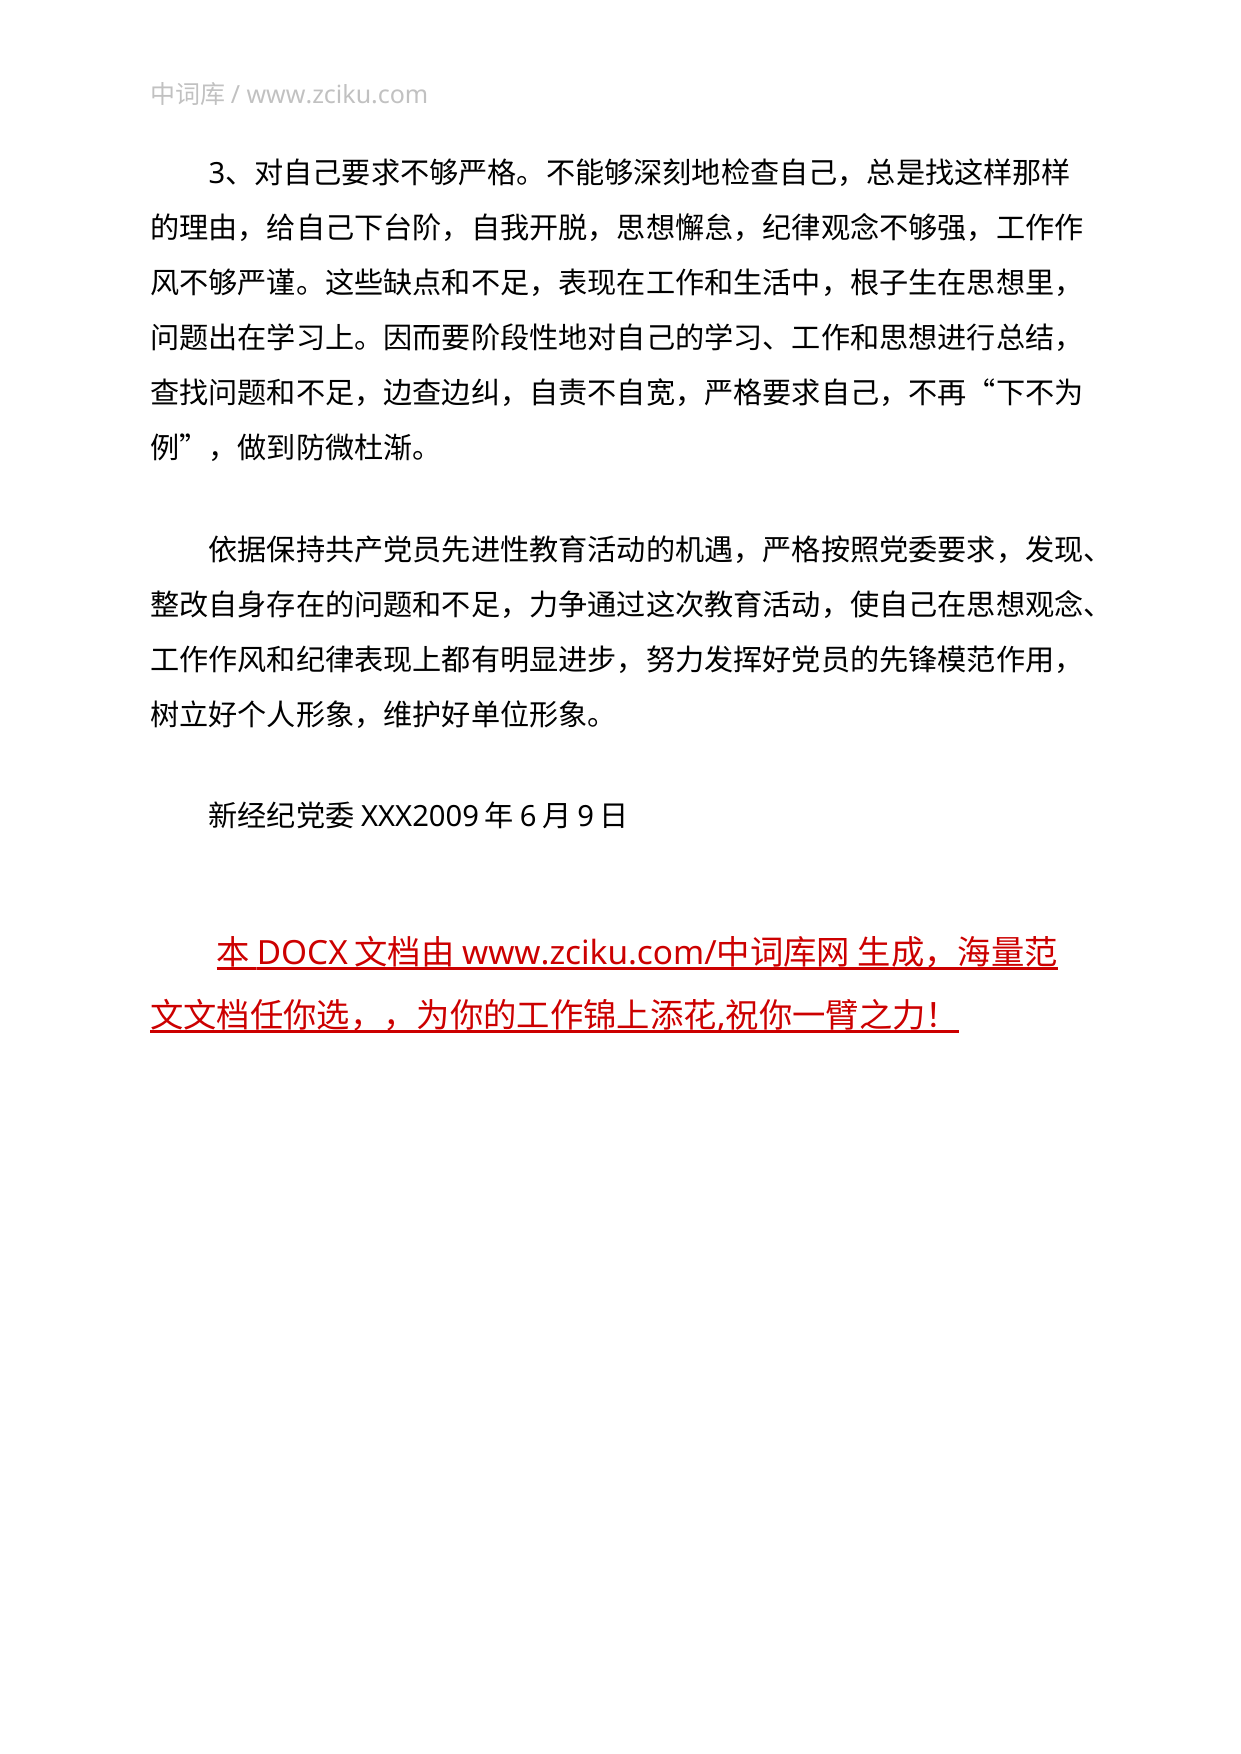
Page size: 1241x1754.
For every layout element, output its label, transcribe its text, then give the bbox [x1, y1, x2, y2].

text 依据保持共产党员先进性教育活动的机遇，严格按照党委要求，发现、整改自身存在的问题和不足，力争通过这次教育活动，使自己在思想观念、工作作风和纪律表现上都有明显进步，努力发挥好党员的先锋模范作用，树立好个人形象，维护好单位形象。 [150, 526, 1090, 733]
text 新经纪党委 XXX2009年6月9日 [150, 793, 1090, 835]
text 3、对自己要求不够严格。不能够深刻地检查自己，总是找这样那样的理由，给自己下台阶，自我开脱，思想懈怠，纪律观念不够强，工作作风不够严谨。这些缺点和不足，表现在工作和生活中，根子生在思想里，问题出在学习上。因而要阶段性地对自己的学习、工作和思想进行总结，查找问题和不足，边查边纠，自责不自宽，严格要求自己，不再“下不为例”，做到防微杜渐。 [150, 150, 1090, 467]
text 本DOCX文档由 www.zciku.com/中词库网 生成，海量范文文档任你选，，为你的工作锦上添花,祝你一臂之力！ [150, 926, 1090, 1037]
